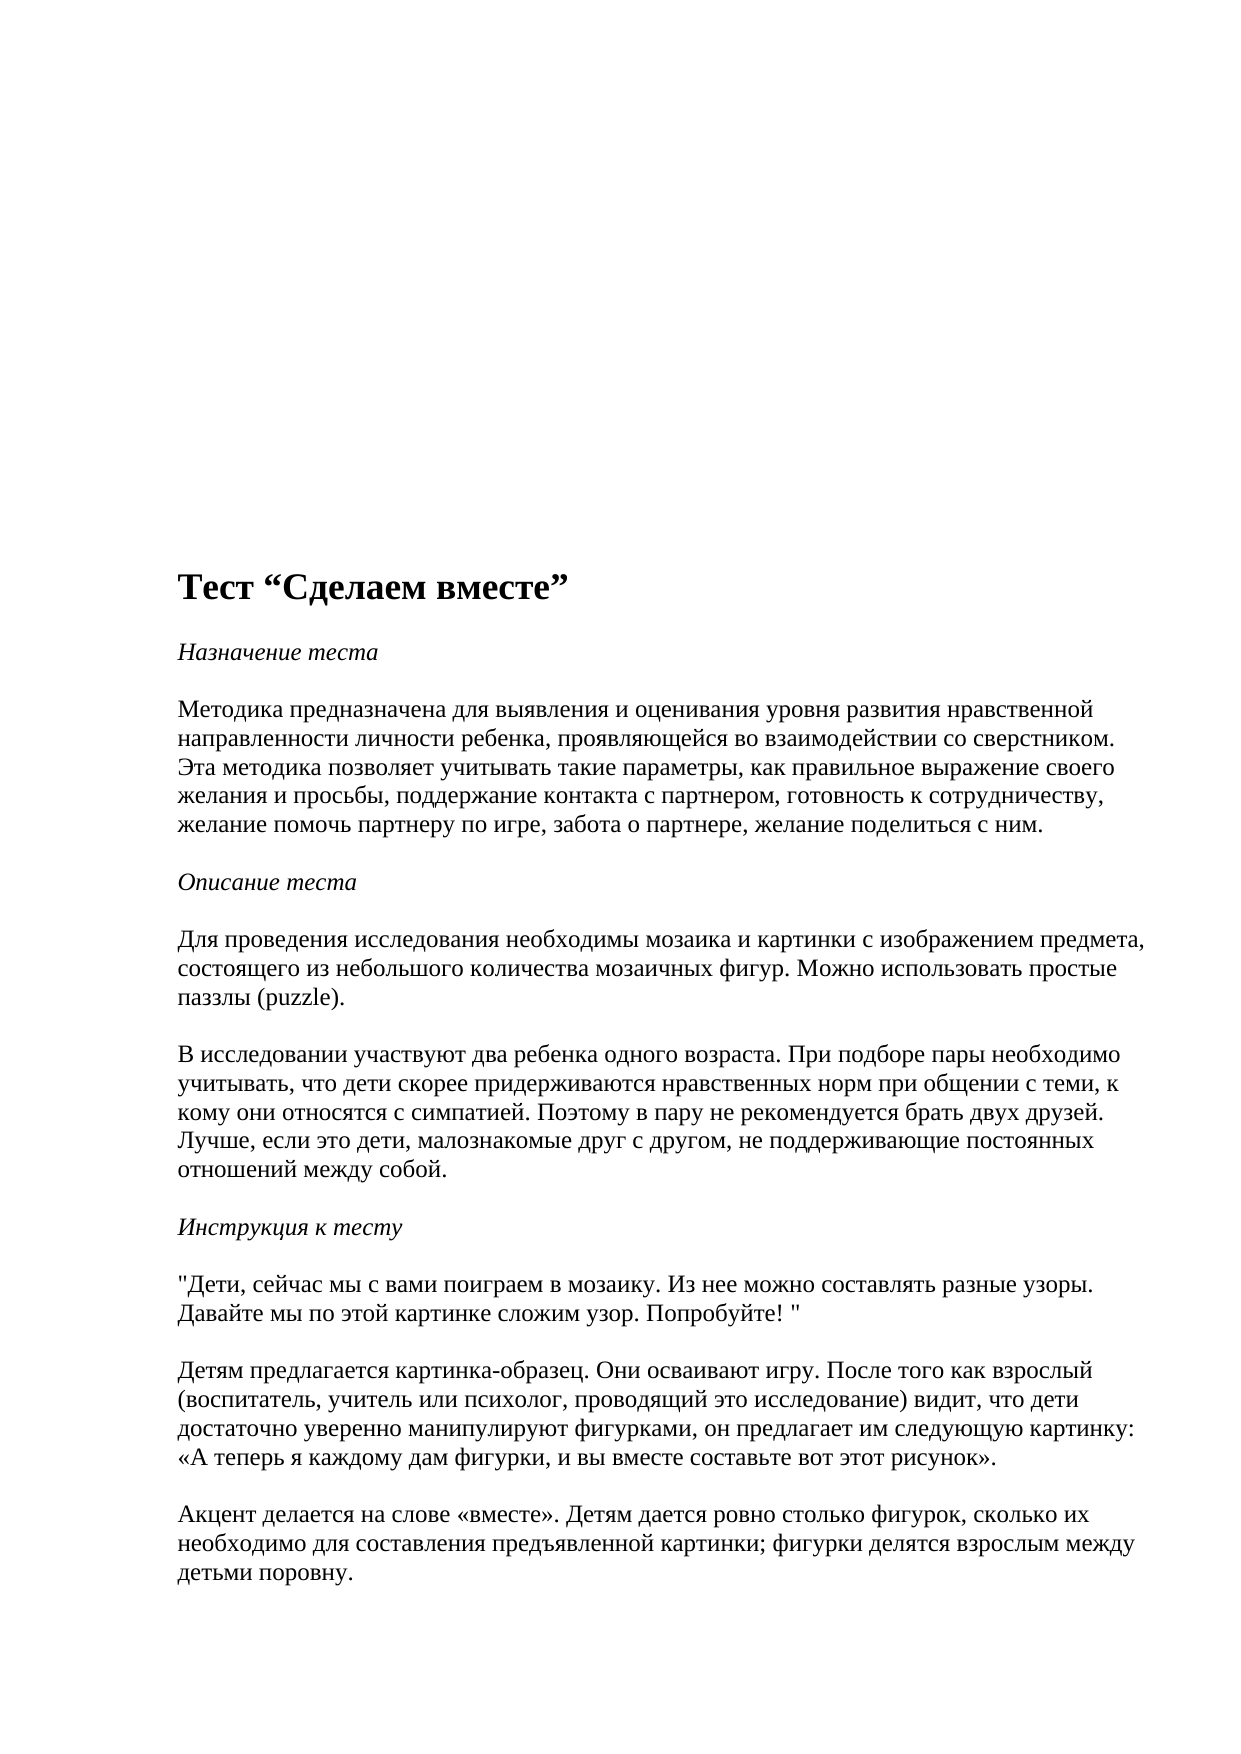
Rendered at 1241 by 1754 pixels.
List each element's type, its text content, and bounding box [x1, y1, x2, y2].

text Тест “Сделаем вместе” [177, 565, 1152, 608]
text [177, 608, 1152, 1614]
